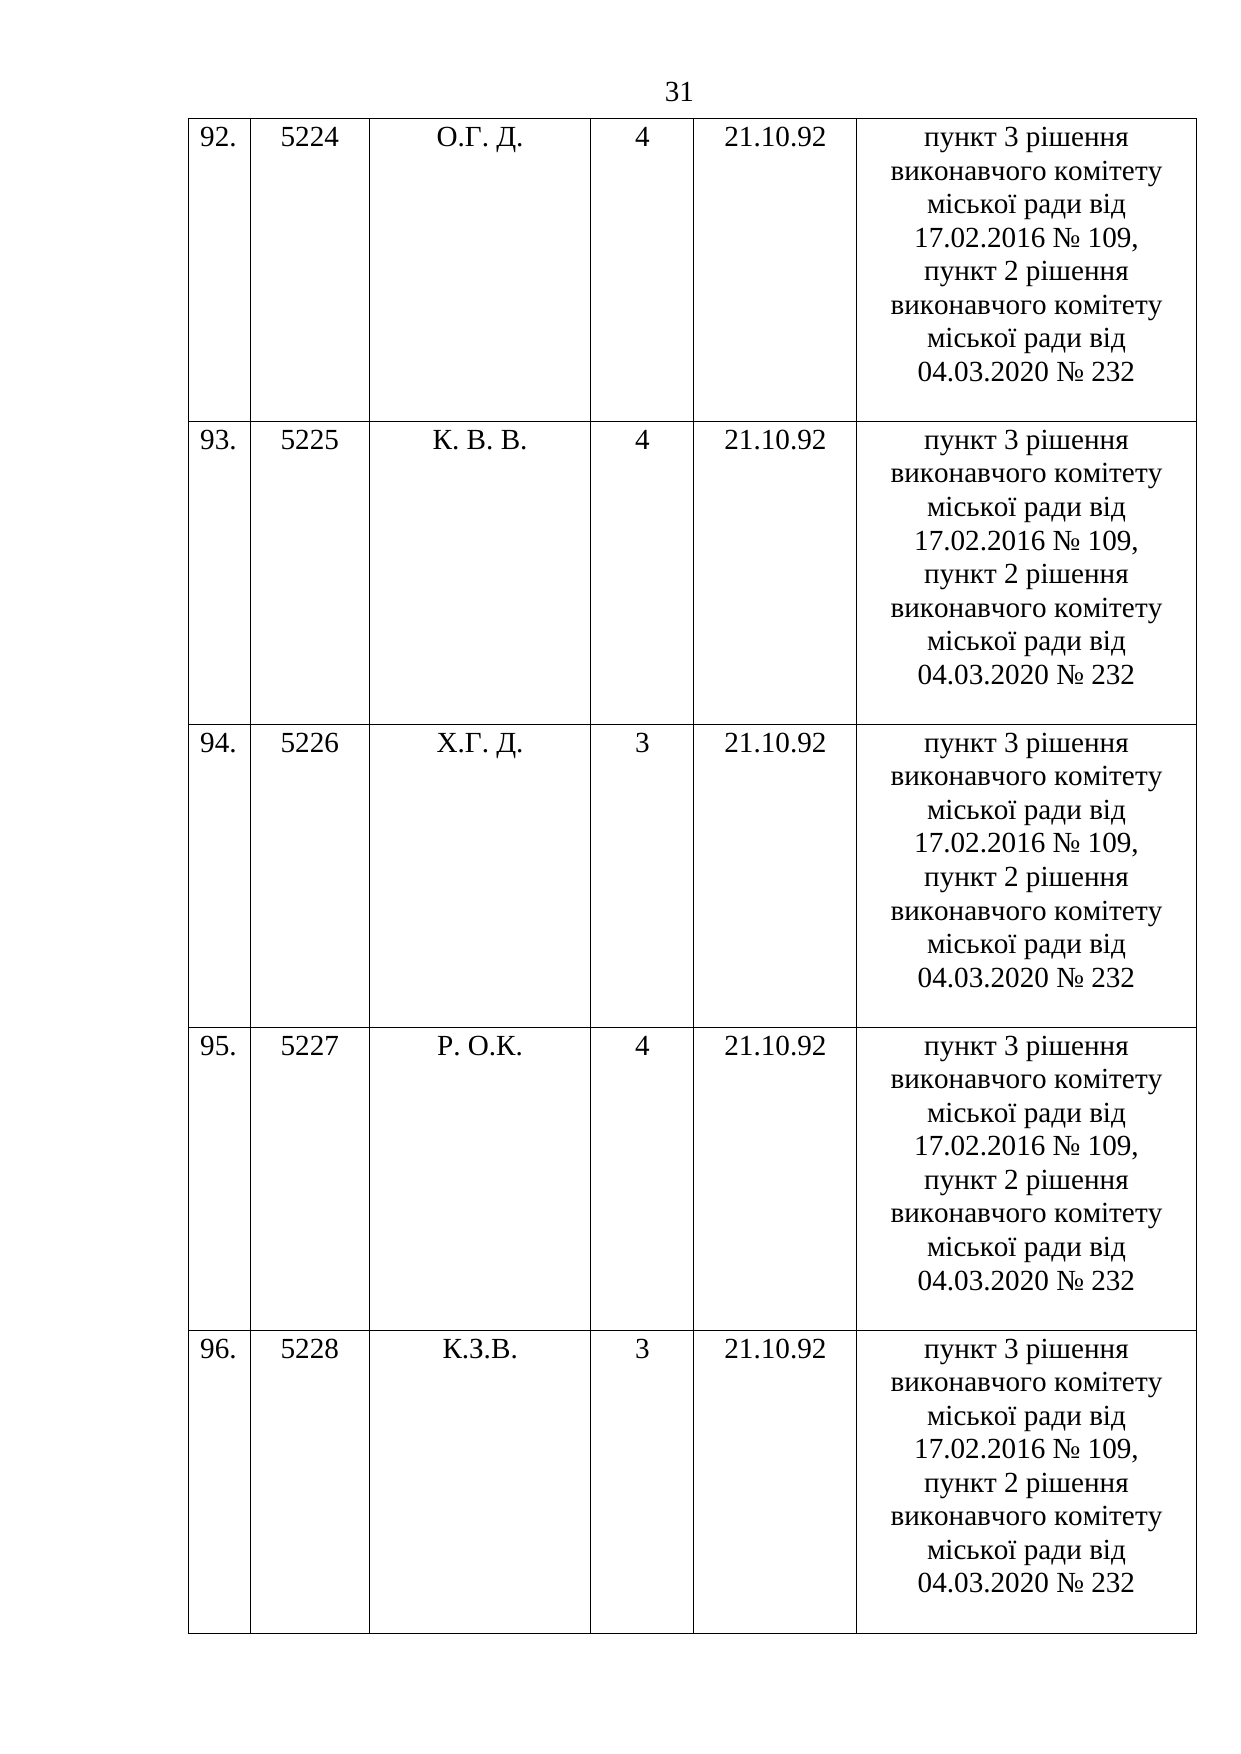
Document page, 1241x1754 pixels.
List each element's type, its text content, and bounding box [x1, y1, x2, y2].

table_cell [189, 119, 250, 421]
table_cell 21.10.92 [694, 422, 856, 724]
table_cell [857, 1331, 1196, 1633]
table_cell 21.10.92 [694, 119, 856, 421]
table_cell 3 [591, 725, 693, 1027]
table_cell Х.Г. Д. [370, 725, 590, 1027]
table_cell 5224 [251, 119, 369, 421]
table_cell К. В. В. [370, 422, 590, 724]
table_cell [857, 119, 1196, 421]
table_cell 21.10.92 [694, 725, 856, 1027]
table_cell 21.10.92 [694, 1331, 856, 1633]
table_cell 5225 [251, 422, 369, 724]
table_cell 3 [591, 1331, 693, 1633]
table_cell 4 [591, 1028, 693, 1330]
table_cell 4 [591, 119, 693, 421]
table_cell 5227 [251, 1028, 369, 1330]
table_cell 21.10.92 [694, 1028, 856, 1330]
table_cell О.Г. Д. [370, 119, 590, 421]
table_cell 5228 [251, 1331, 369, 1633]
table_cell Р. О.К. [370, 1028, 590, 1330]
table_cell [189, 725, 250, 1027]
table_cell 4 [591, 422, 693, 724]
table_cell пункт 3 рішення виконавчого комітету міської ради від 17.02.2016 № 109, пункт 2 рішення виконавчого комітету міської ради від 04.03.2020 № 232 [857, 725, 1196, 1027]
table_cell [189, 422, 250, 724]
table_cell [189, 1331, 250, 1633]
table_cell 5226 [251, 725, 369, 1027]
table_cell К.З.В. [370, 1331, 590, 1633]
table_cell пункт 3 рішення виконавчого комітету міської ради від 17.02.2016 № 109, пункт 2 рішення виконавчого комітету міської ради від 04.03.2020 № 232 [857, 422, 1196, 724]
table_cell пункт 3 рішення виконавчого комітету міської ради від 17.02.2016 № 109, пункт 2 рішення виконавчого комітету міської ради від 04.03.2020 № 232 [857, 1028, 1196, 1330]
table_cell [189, 1028, 250, 1330]
